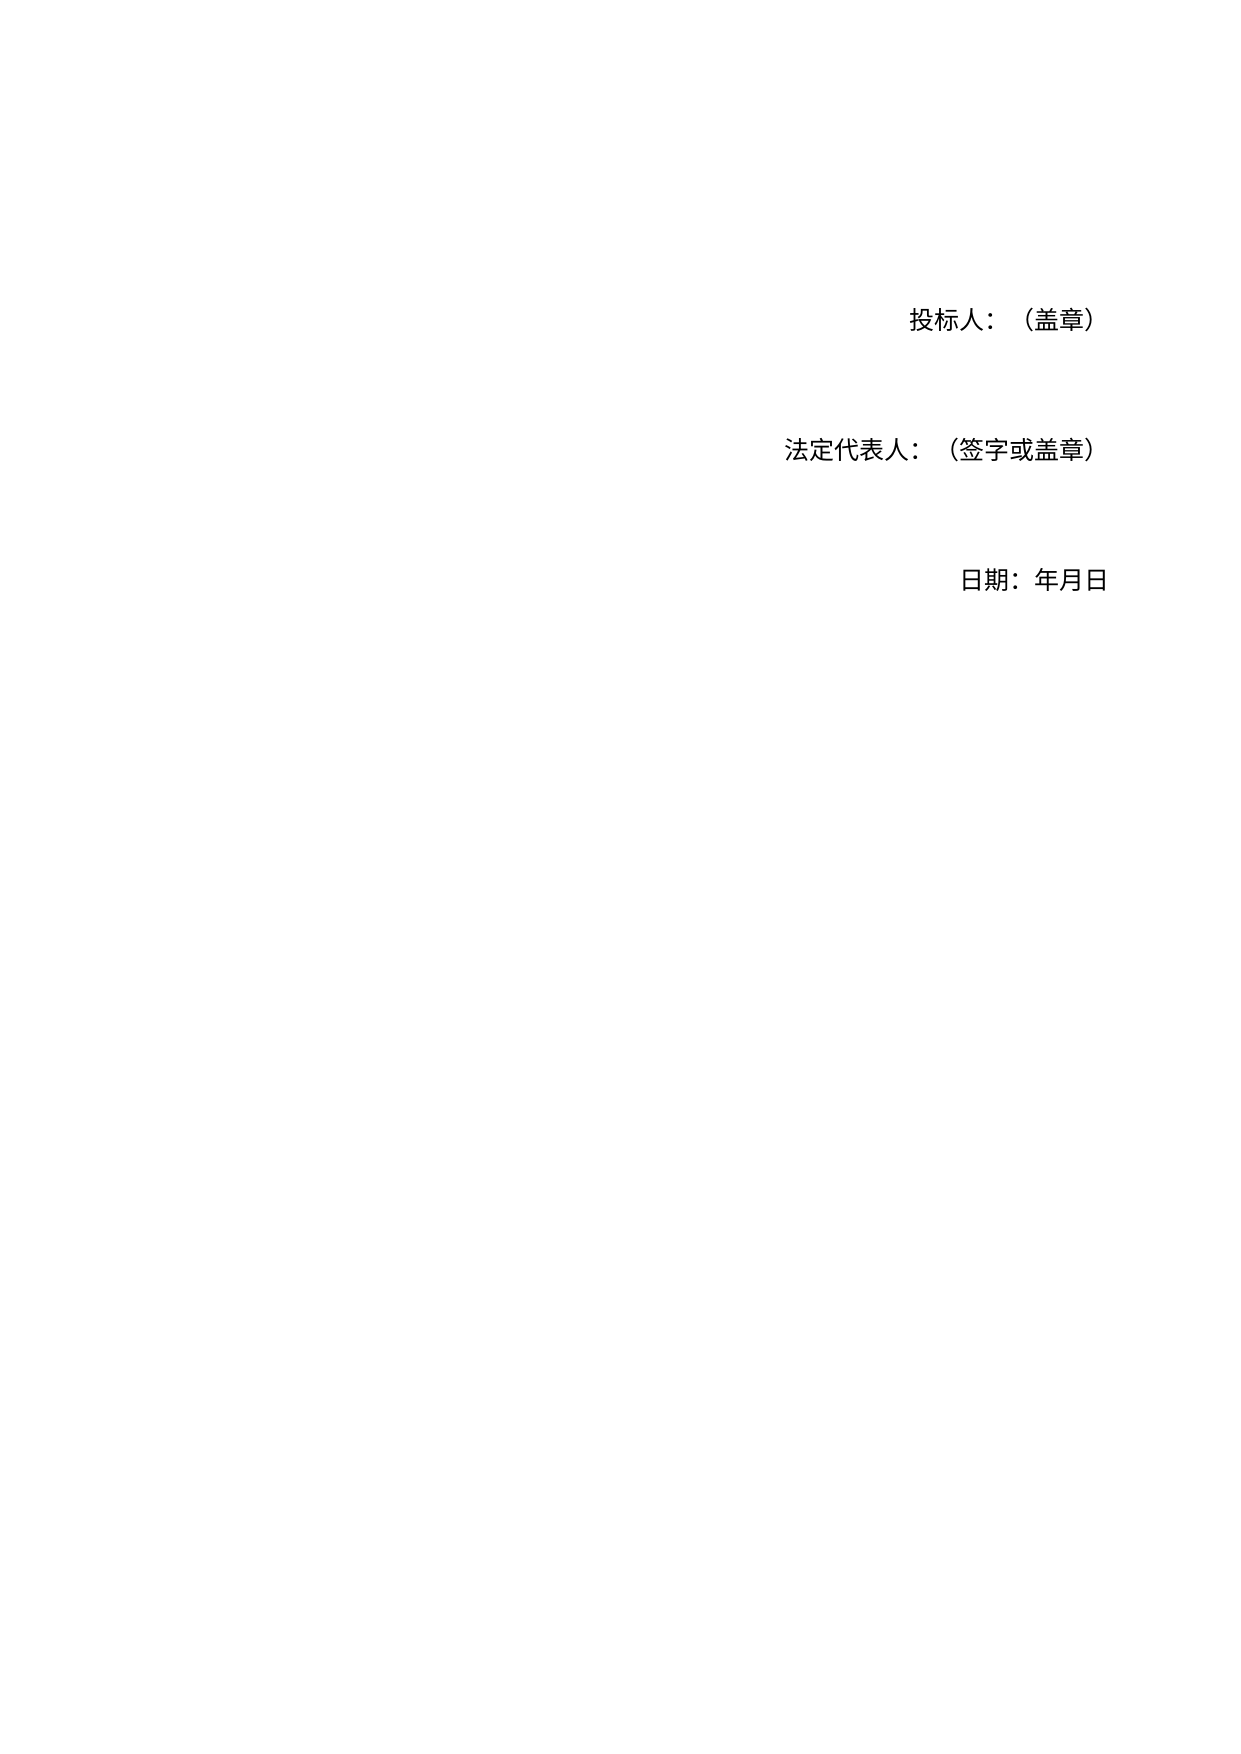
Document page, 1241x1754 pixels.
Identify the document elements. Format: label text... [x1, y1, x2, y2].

text 投标人：（盖章） [96, 286, 1109, 351]
text 日期：年月日 [96, 546, 1109, 611]
text 法定代表人：（签字或盖章） [96, 416, 1109, 481]
